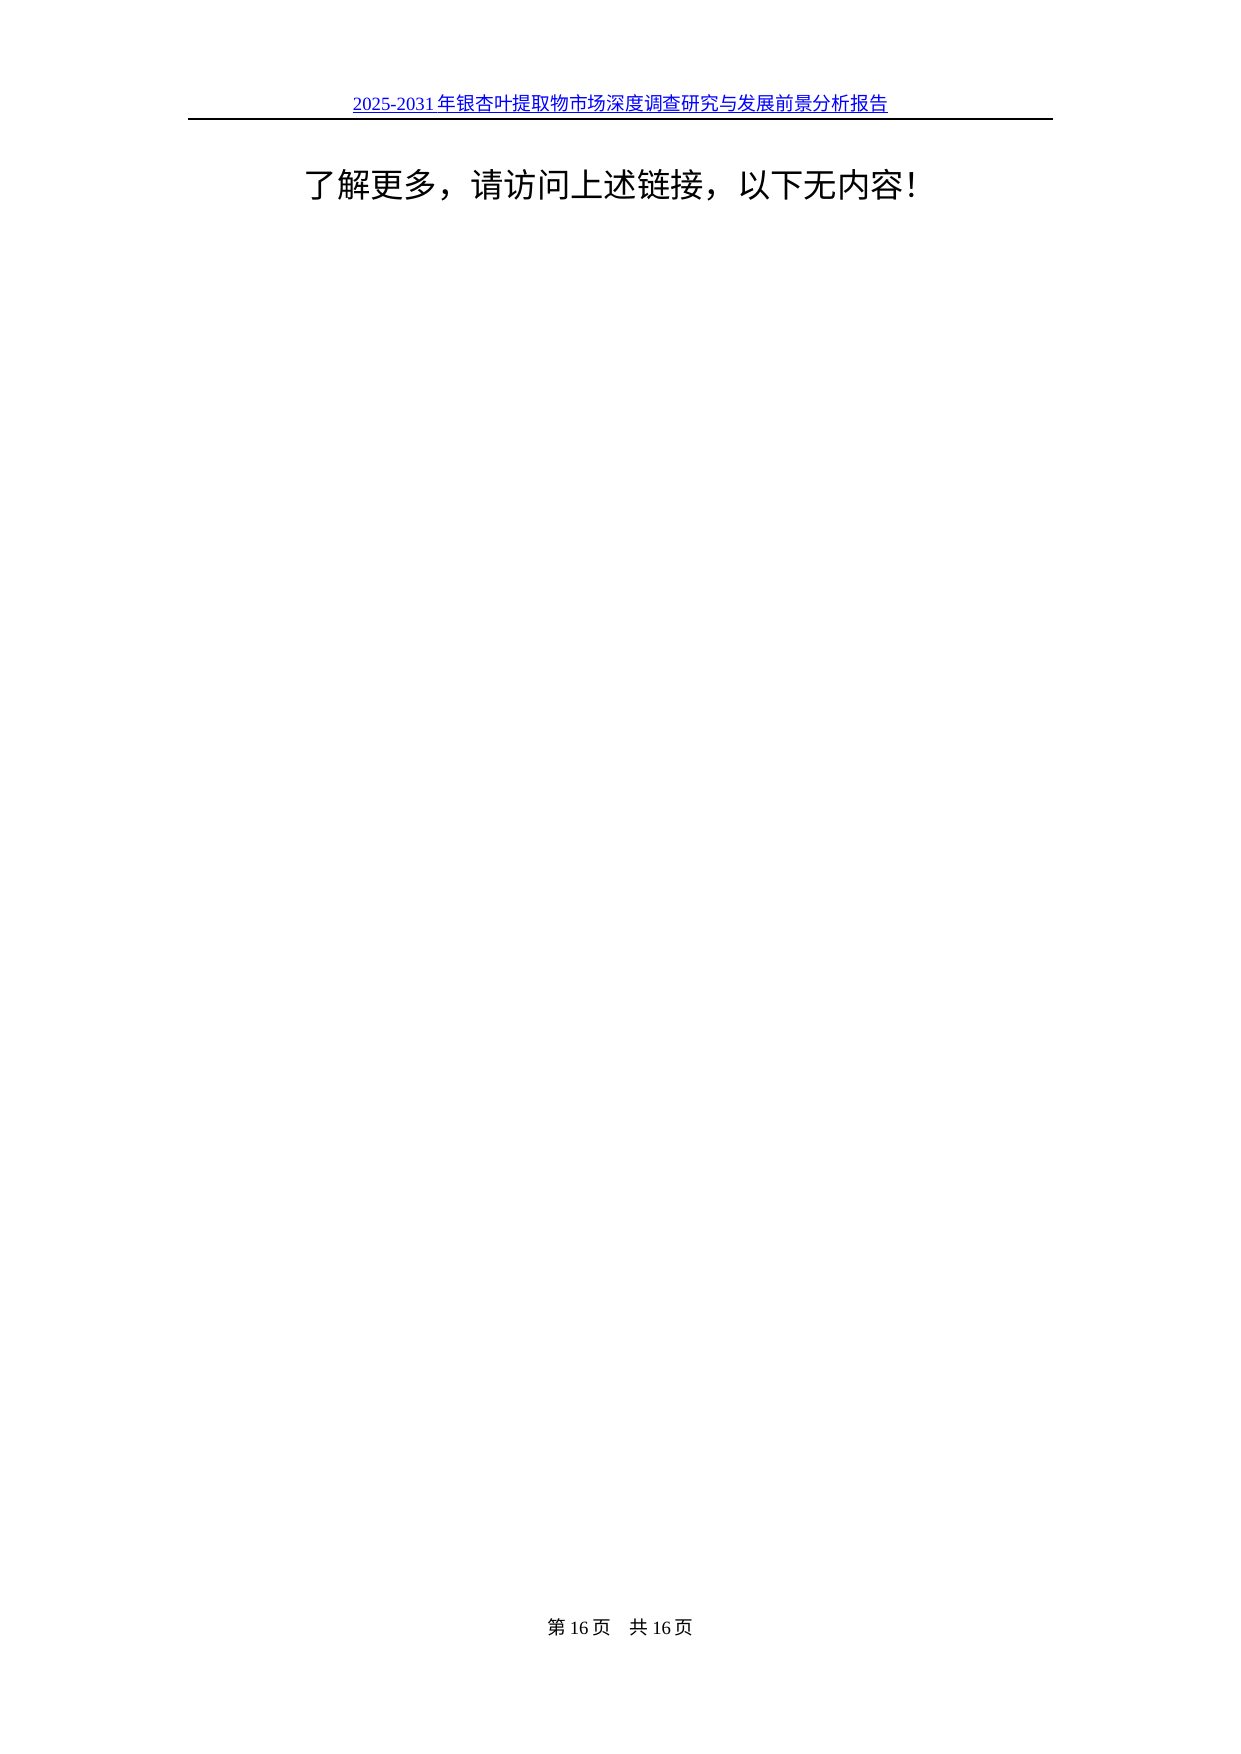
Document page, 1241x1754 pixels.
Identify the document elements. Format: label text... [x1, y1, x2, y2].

title 了解更多，请访问上述链接，以下无内容！ [187, 150, 1053, 215]
